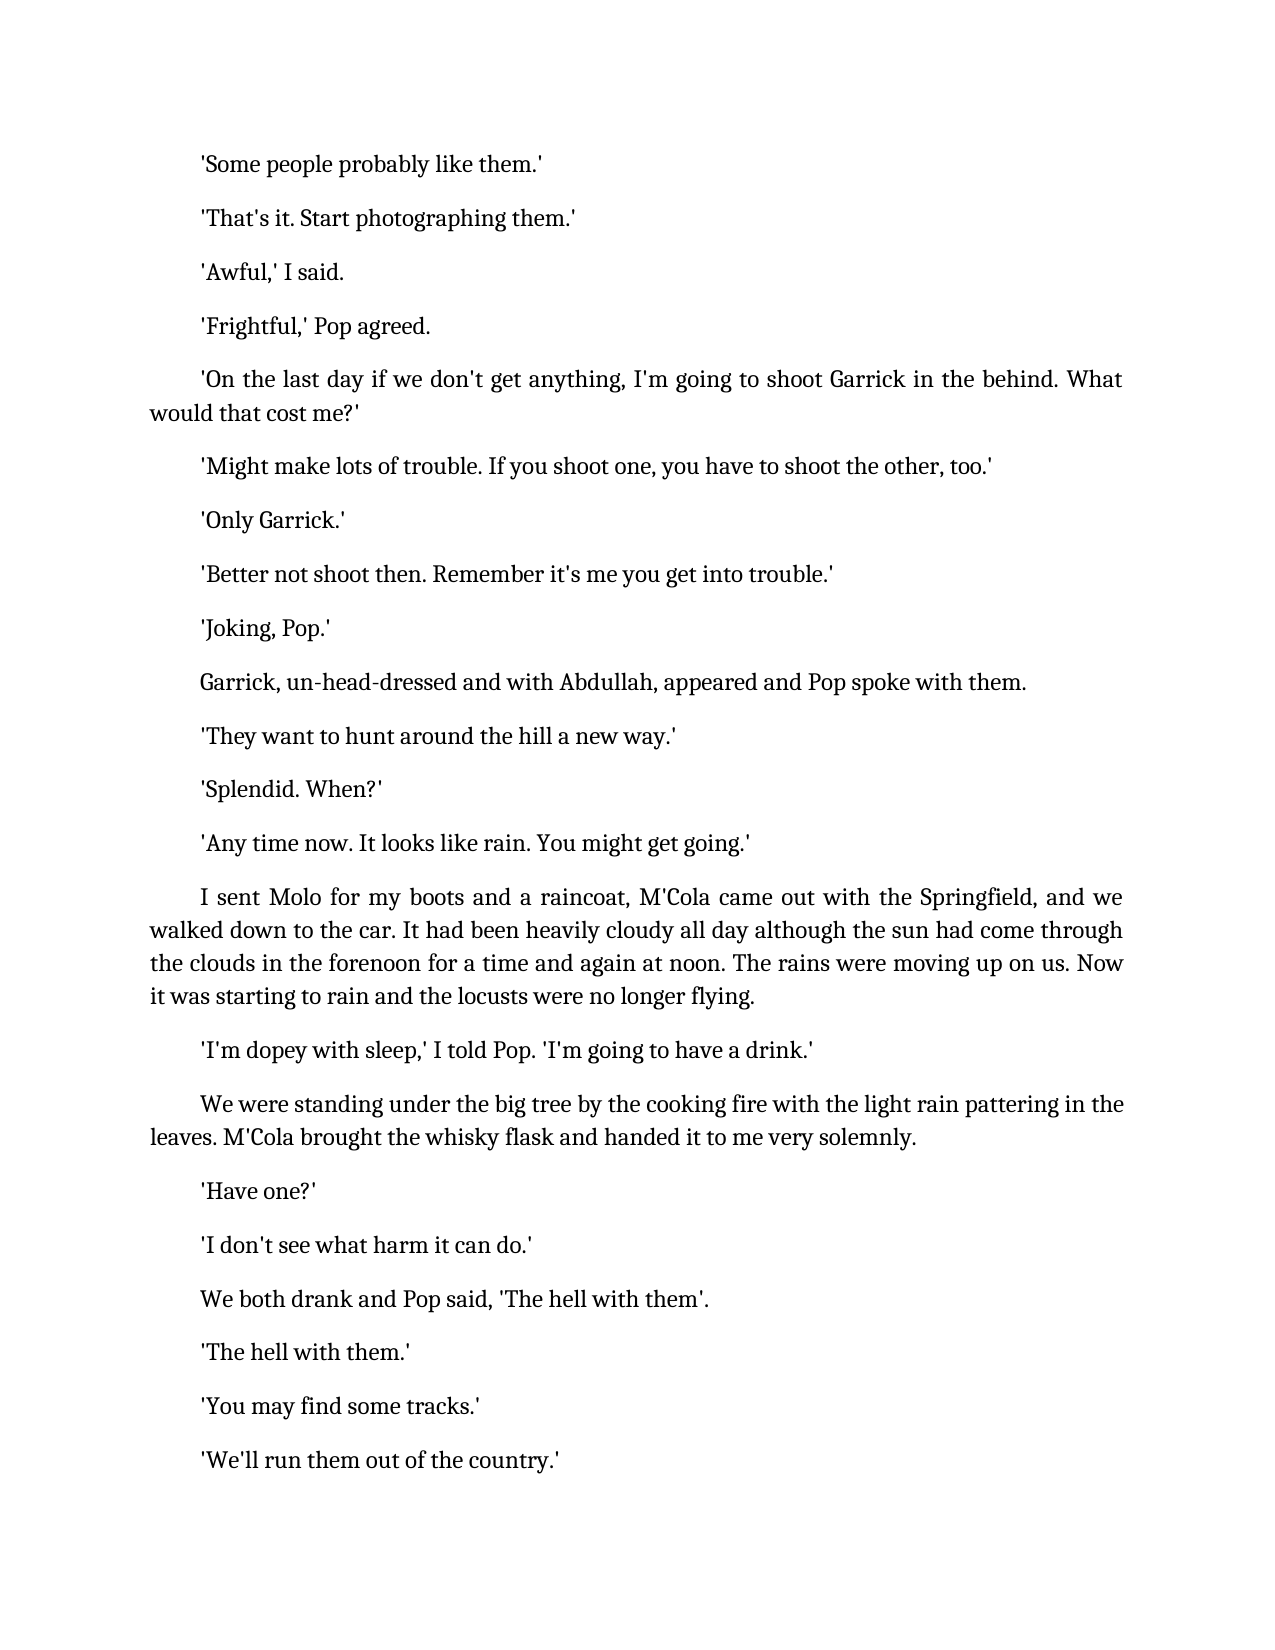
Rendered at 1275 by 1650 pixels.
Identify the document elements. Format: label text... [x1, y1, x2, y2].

text 'Frightful,' Pop agreed. [150, 312, 1125, 340]
text 'On the last day if we don't get anything, I'm going to shoot Garrick in the behind. What would that cost me?' [150, 365, 1125, 427]
text 'Might make lots of trouble. If you shoot one, you have to shoot the other, too.' [150, 452, 1125, 481]
text We were standing under the big tree by the cooking fire with the light rain pattering in the leaves. M'Cola brought the whisky flask and handed it to me very solemnly. [150, 1090, 1125, 1152]
text 'Have one?' [150, 1177, 1125, 1206]
text 'Some people probably like them.' [150, 150, 1125, 179]
text 'Joking, Pop.' [150, 614, 1125, 643]
text 'The hell with them.' [150, 1338, 1125, 1367]
text We both drank and Pop said, 'The hell with them'. [150, 1284, 1125, 1313]
text 'You may find some tracks.' [150, 1392, 1125, 1421]
text 'I don't see what harm it can do.' [150, 1231, 1125, 1259]
text 'Better not shoot then. Remember it's me you get into trouble.' [150, 560, 1125, 589]
text 'Awful,' I said. [150, 258, 1125, 286]
text 'Any time now. It looks like rain. You might get going.' [150, 829, 1125, 858]
text 'I'm dopey with sleep,' I told Pop. 'I'm going to have a drink.' [150, 1036, 1125, 1065]
text 'Only Garrick.' [150, 506, 1125, 535]
text Garrick, un-head-dressed and with Abdullah, appeared and Pop spoke with them. [150, 668, 1125, 696]
text 'That's it. Start photographing them.' [150, 204, 1125, 233]
text 'Splendid. When?' [150, 775, 1125, 804]
text 'We'll run them out of the country.' [150, 1446, 1125, 1475]
text I sent Molo for my boots and a raincoat, M'Cola came out with the Springfield, and we walked down to the car. It had been heavily cloudy all day although the sun had come through the clouds in the forenoon for a time and again at noon. The rains were moving up on us. Now it was starting to rain and the locusts were no longer flying. [150, 883, 1125, 1011]
text 'They want to hunt around the hill a new way.' [150, 722, 1125, 750]
